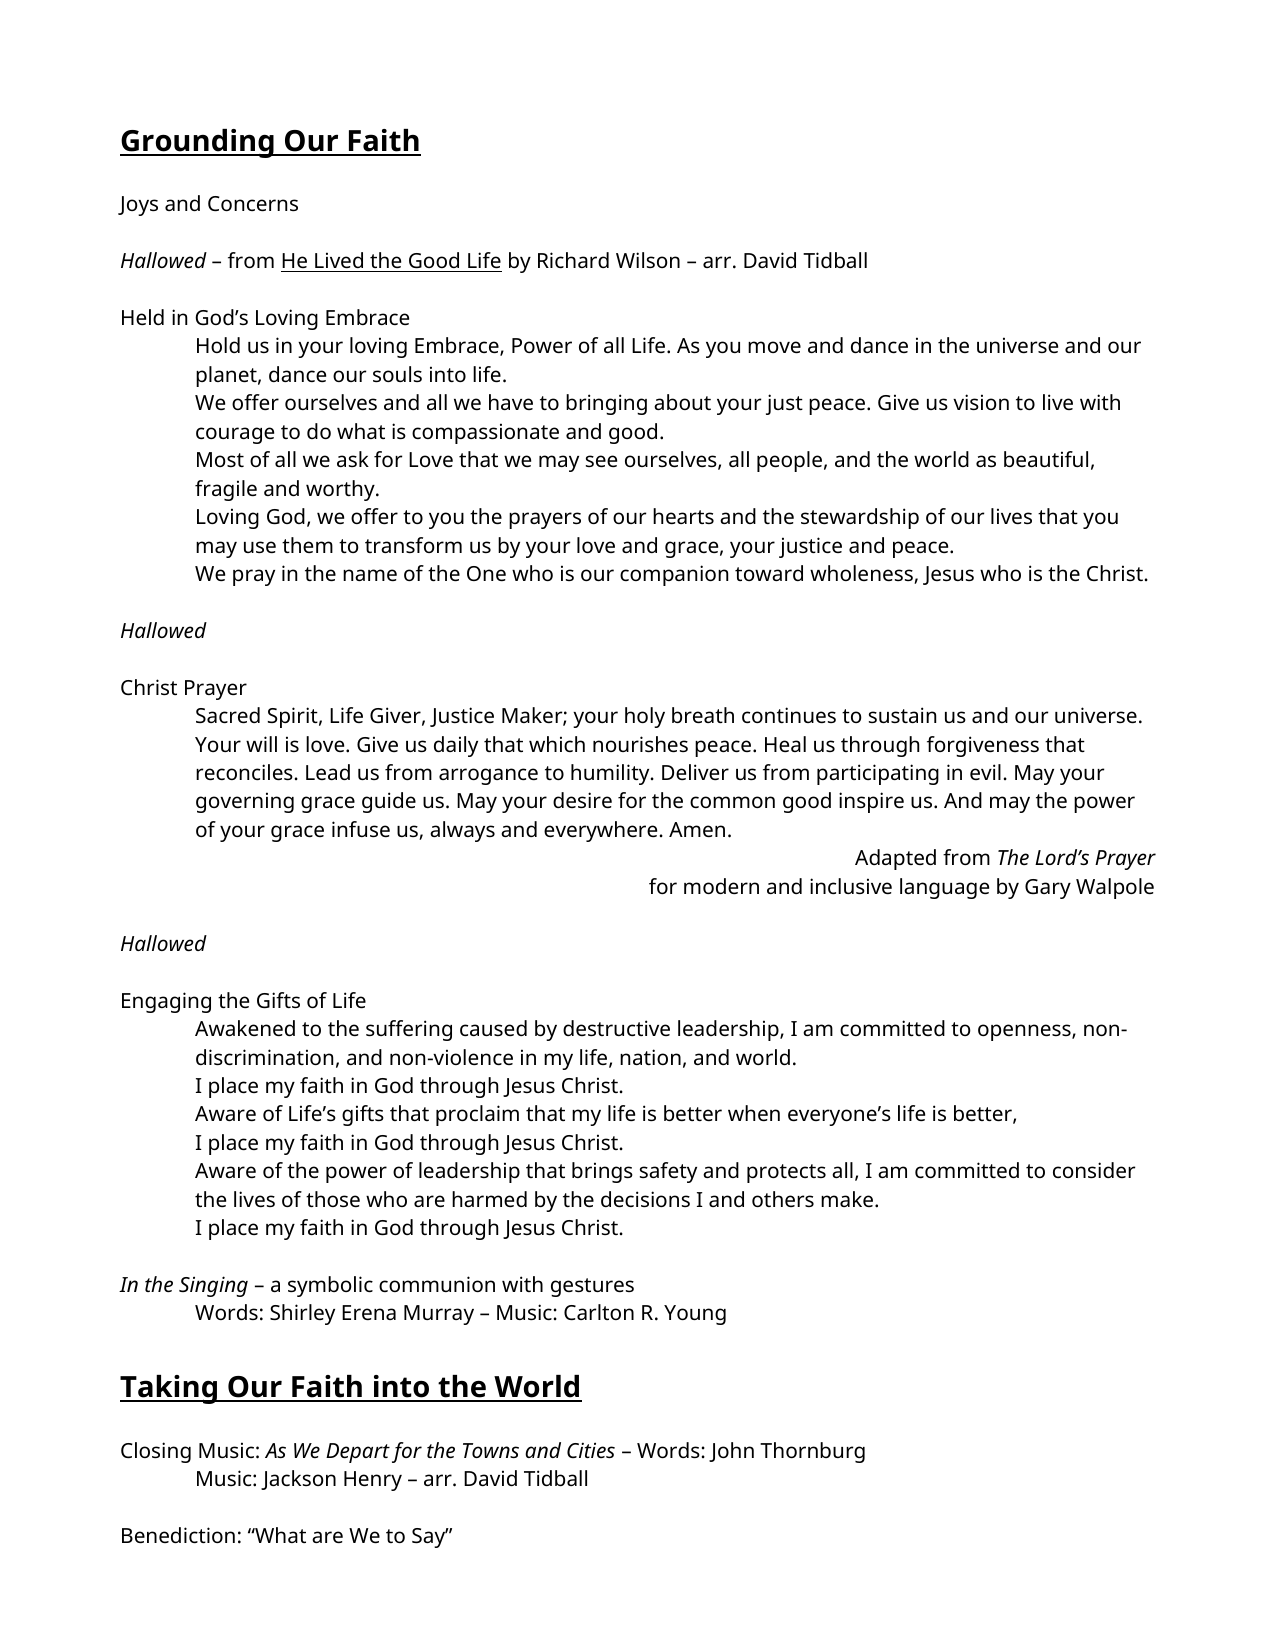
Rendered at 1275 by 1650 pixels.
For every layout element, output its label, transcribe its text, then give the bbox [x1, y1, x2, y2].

text We offer ourselves and all we have to bringing about your just peace. Give us vision to live with courage to do what is compassionate and good. [195, 388, 1155, 445]
text Hallowed [120, 616, 1155, 644]
text Christ Prayer [120, 673, 1155, 701]
text We pray in the name of the One who is our companion toward wholeness, Jesus who is the Christ. [195, 559, 1155, 588]
text Hallowed [120, 929, 1155, 957]
text Hold us in your loving Embrace, Power of all Life. As you move and dance in the universe and our planet, dance our souls into life. [195, 332, 1155, 388]
text Held in God’s Loving Embrace [120, 303, 1155, 332]
text Sacred Spirit, Life Giver, Justice Maker; your holy breath continues to sustain us and our universe. Your will is love. Give us daily that which nourishes peace. Heal us through forgiveness that reconciles. Lead us from arrogance to humility. Deliver us from participating in evil. May your governing grace guide us. May your desire for the common good inspire us. And may the power of your grace infuse us, always and everywhere. Amen. [195, 701, 1155, 843]
text Hallowed – from He Lived the Good Life by Richard Wilson – arr. David Tidball [120, 246, 1155, 275]
text Awakened to the suffering caused by destructive leadership, I am committed to openness, non-discrimination, and non-violence in my life, nation, and world. [195, 1014, 1155, 1071]
text for modern and inclusive language by Gary Walpole [120, 872, 1155, 900]
text Music: Jackson Henry – arr. David Tidball [120, 1464, 1155, 1493]
text Aware of Life’s gifts that proclaim that my life is better when everyone’s life is better, [195, 1099, 1155, 1128]
text In the Singing – a symbolic communion with gestures [120, 1270, 1155, 1298]
text Words: Shirley Erena Murray – Music: Carlton R. Young [120, 1298, 1155, 1327]
text Loving God, we offer to you the prayers of our hearts and the stewardship of our lives that you may use them to transform us by your love and grace, your justice and peace. [195, 502, 1155, 559]
text I place my faith in God through Jesus Christ. [195, 1213, 1155, 1242]
text Grounding Our Faith [120, 120, 1155, 160]
text Taking Our Faith into the World [120, 1367, 1155, 1406]
text Joys and Concerns [120, 189, 1155, 218]
text I place my faith in God through Jesus Christ. [195, 1128, 1155, 1156]
text Most of all we ask for Love that we may see ourselves, all people, and the world as beautiful, fragile and worthy. [195, 445, 1155, 502]
text I place my faith in God through Jesus Christ. [195, 1071, 1155, 1099]
text Adapted from The Lord’s Prayer [120, 843, 1155, 872]
text Benediction: “What are We to Say” [120, 1521, 1155, 1550]
text Closing Music: As We Depart for the Towns and Cities – Words: John Thornburg [120, 1436, 1155, 1464]
text Engaging the Gifts of Life [120, 986, 1155, 1014]
text Aware of the power of leadership that brings safety and protects all, I am committed to consider the lives of those who are harmed by the decisions I and others make. [195, 1156, 1155, 1213]
